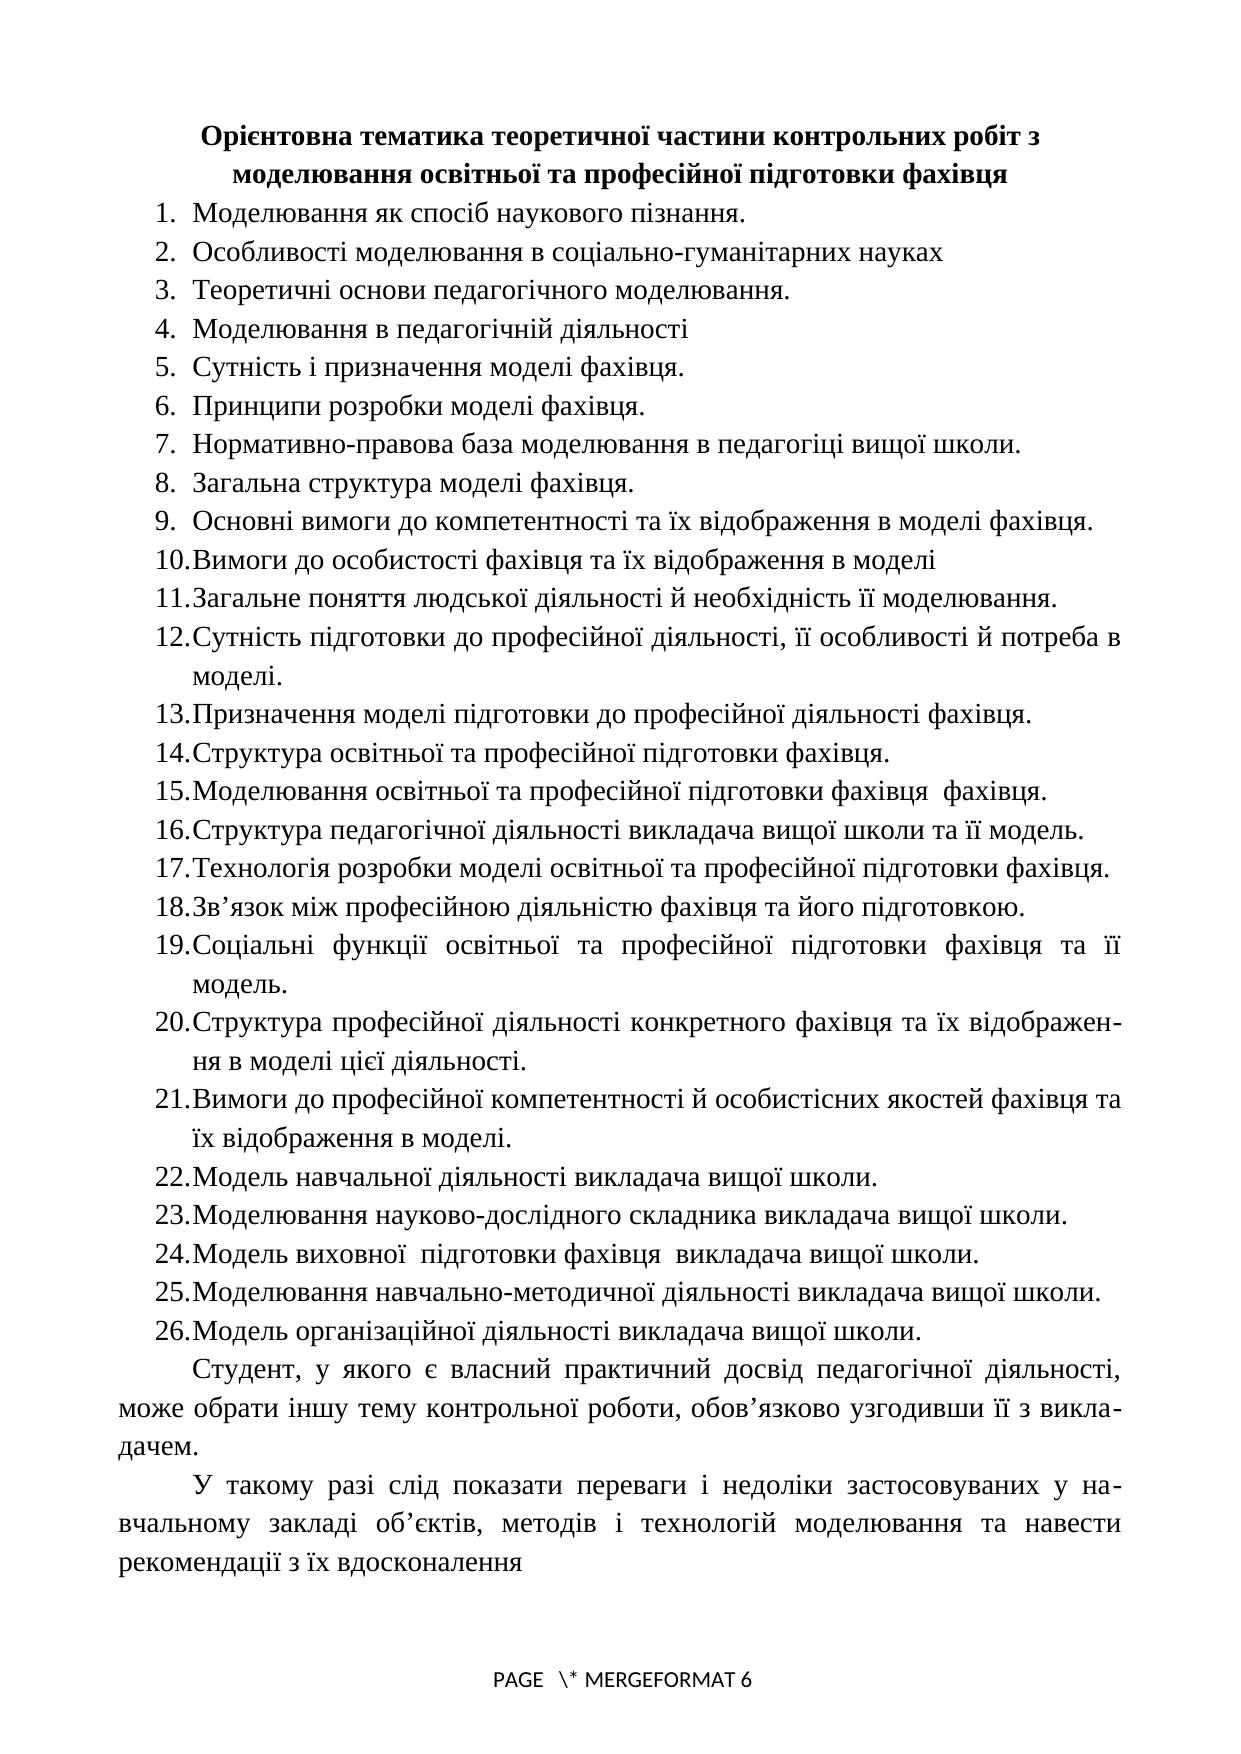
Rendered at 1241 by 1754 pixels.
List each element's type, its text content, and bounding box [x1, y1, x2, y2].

list Принципи розробки моделі фахівця. [154, 388, 1122, 421]
list Зв’язок між професійною діяльністю фахівця та його підготовкою. [154, 889, 1122, 922]
list Структура освітньої та професійної підготовки фахівця. [154, 735, 1122, 768]
list Моделювання навчально-методичної діяльності викладача вищої школи. [154, 1274, 1122, 1308]
list Особливості моделювання в соціально-гуманітарних науках [154, 234, 1122, 267]
list Теоретичні основи педагогічного моделювання. [154, 272, 1122, 306]
list Моделювання в педагогічній діяльності [154, 311, 1122, 344]
list Основні вимоги до компетентності та їх відображення в моделі фахівця. [154, 503, 1122, 537]
list Структура професійної діяльності конкретного фахівця та їх відображення в моделі цієї діяльності. [154, 1004, 1122, 1077]
list Нормативно-правова база моделювання в педагогіці вищої школи. [154, 426, 1122, 460]
text У такому разі слід показати переваги і недоліки застосовуваних у навчальному закладі об’єктів, методів і технологій моделювання та навести рекомендації з їх вдосконалення [118, 1467, 1122, 1578]
list Технологія розробки моделі освітньої та професійної підготовки фахівця. [154, 850, 1122, 884]
list Модель організаційної діяльності викладача вищої школи. [154, 1313, 1122, 1346]
list Вимоги до особистості фахівця та їх відображення в моделі [154, 542, 1122, 576]
list Модель навчальної діяльності викладача вищої школи. [154, 1159, 1122, 1192]
text Студент, у якого є власний практичний досвід педагогічної діяльності, може обрати іншу тему контрольної роботи, обов’язково узгодивши її з викладачем. [118, 1351, 1122, 1462]
list Сутність і призначення моделі фахівця. [154, 349, 1122, 383]
text Орієнтовна тематика теоретичної частини контрольних робіт з моделювання освітньої та професійної підготовки фахівця [118, 118, 1122, 190]
list Призначення моделі підготовки до професійної діяльності фахівця. [154, 696, 1122, 730]
list Моделювання як спосіб наукового пізнання. [154, 195, 1122, 229]
list Структура педагогічної діяльності викладача вищої школи та її модель. [154, 812, 1122, 845]
list Загальне поняття людської діяльності й необхідність її моделювання. [154, 581, 1122, 614]
list Вимоги до професійної компетентності й особистісних якостей фахівця та їх відображення в моделі. [154, 1082, 1122, 1154]
list Загальна структура моделі фахівця. [154, 465, 1122, 498]
list Моделювання освітньої та професійної підготовки фахівця фахівця. [154, 773, 1122, 807]
list Моделювання науково-дослідного складника викладача вищої школи. [154, 1197, 1122, 1231]
list Модель виховної підготовки фахівця викладача вищої школи. [154, 1236, 1122, 1269]
list Сутність підготовки до професійної діяльності, її особливості й потреба в моделі. [154, 619, 1122, 691]
list Соціальні функції освітньої та професійної підготовки фахівця та її модель. [154, 927, 1122, 999]
